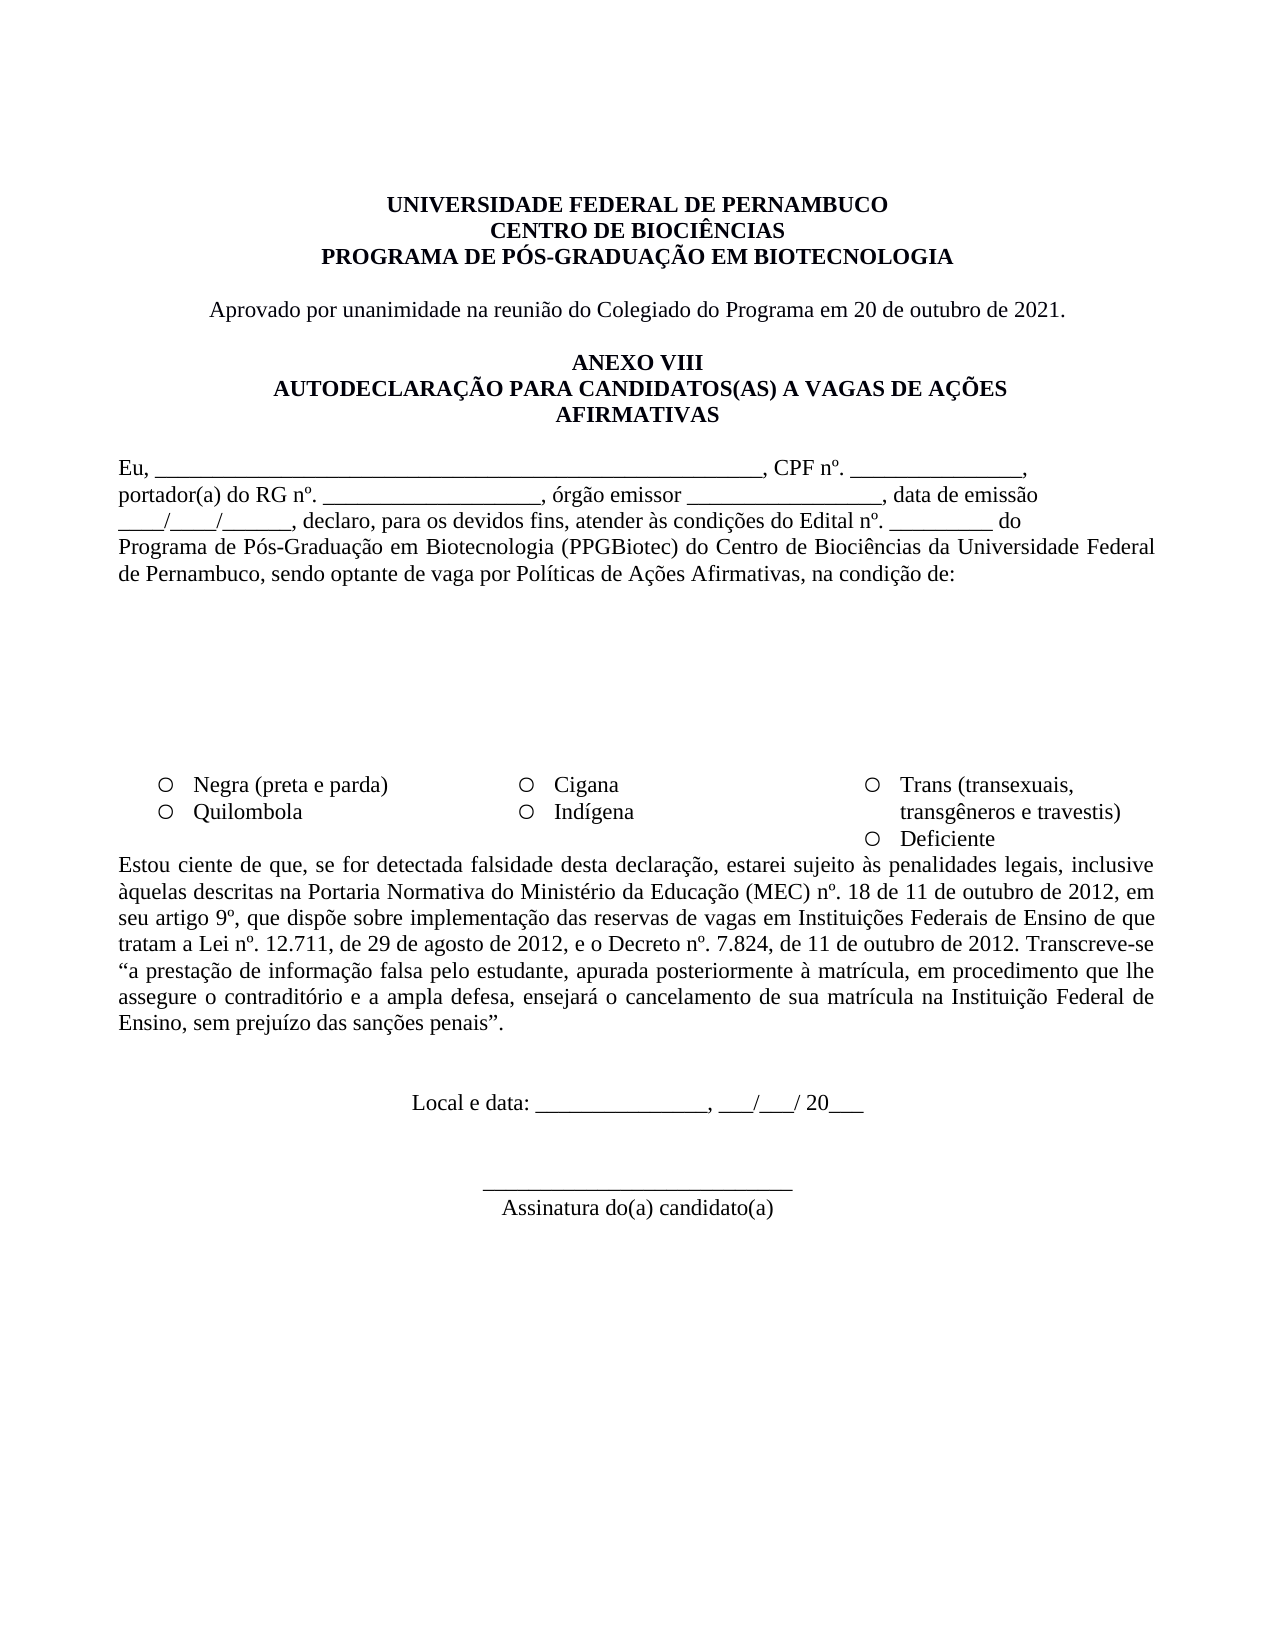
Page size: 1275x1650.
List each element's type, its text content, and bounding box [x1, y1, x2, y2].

text ___________________________ [118, 1168, 1157, 1194]
text UNIVERSIDADE FEDERAL DE PERNAMBUCO [118, 191, 1157, 217]
text Eu, _____________________________________________________, CPF nº. _______________, [118, 454, 1157, 481]
list Deficiente [862, 824, 1157, 851]
text ____/____/______, declaro, para os devidos fins, atender às condições do Edital nº. _________ do [118, 507, 1157, 533]
text Aprovado por unanimidade na reunião do Colegiado do Programa em 20 de outubro de 2021. [118, 296, 1157, 322]
list Indígena [516, 798, 795, 825]
text ANEXO VIII [118, 349, 1157, 375]
text Programa de Pós-Graduação em Biotecnologia (PPGBiotec) do Centro de Biociências da Universidade Federal de Pernambuco, sendo optante de vaga por Políticas de Ações Afirmativas, na condição de: [118, 533, 1157, 586]
text Local e data: _______________, ___/___/ 20___ [118, 1088, 1157, 1115]
list Negra (preta e parda) [156, 771, 449, 798]
text CENTRO DE BIOCIÊNCIAS [118, 217, 1157, 243]
text portador(a) do RG nº. ___________________, órgão emissor _________________, data de emissão [118, 481, 1157, 507]
text Estou ciente de que, se for detectada falsidade desta declaração, estarei sujeito às penalidades legais, inclusive àquelas descritas na Portaria Normativa do Ministério da Educação (MEC) nº. 18 de 11 de outubro de 2012, em seu artigo 9º, que dispõe sobre implementação das reservas de vagas em Instituições Federais de Ensino de que tratam a Lei nº. 12.711, de 29 de agosto de 2012, e o Decreto nº. 7.824, de 11 de outubro de 2012. Transcreve-se “a prestação de informação falsa pelo estudante, apurada posteriormente à matrícula, em procedimento que lhe assegure o contraditório e a ampla defesa, ensejará o cancelamento de sua matrícula na Instituição Federal de Ensino, sem prejuízo das sanções penais”. [118, 851, 1157, 1036]
list Cigana [516, 771, 795, 798]
text PROGRAMA DE PÓS-GRADUAÇÃO EM BIOTECNOLOGIA [118, 243, 1157, 270]
text Assinatura do(a) candidato(a) [118, 1194, 1157, 1220]
text AFIRMATIVAS [118, 402, 1157, 428]
list Trans (transexuais, transgêneros e travestis) [862, 771, 1157, 824]
list Quilombola [156, 798, 449, 825]
text AUTODECLARAÇÃO PARA CANDIDATOS(AS) A VAGAS DE AÇÕES [118, 375, 1157, 402]
